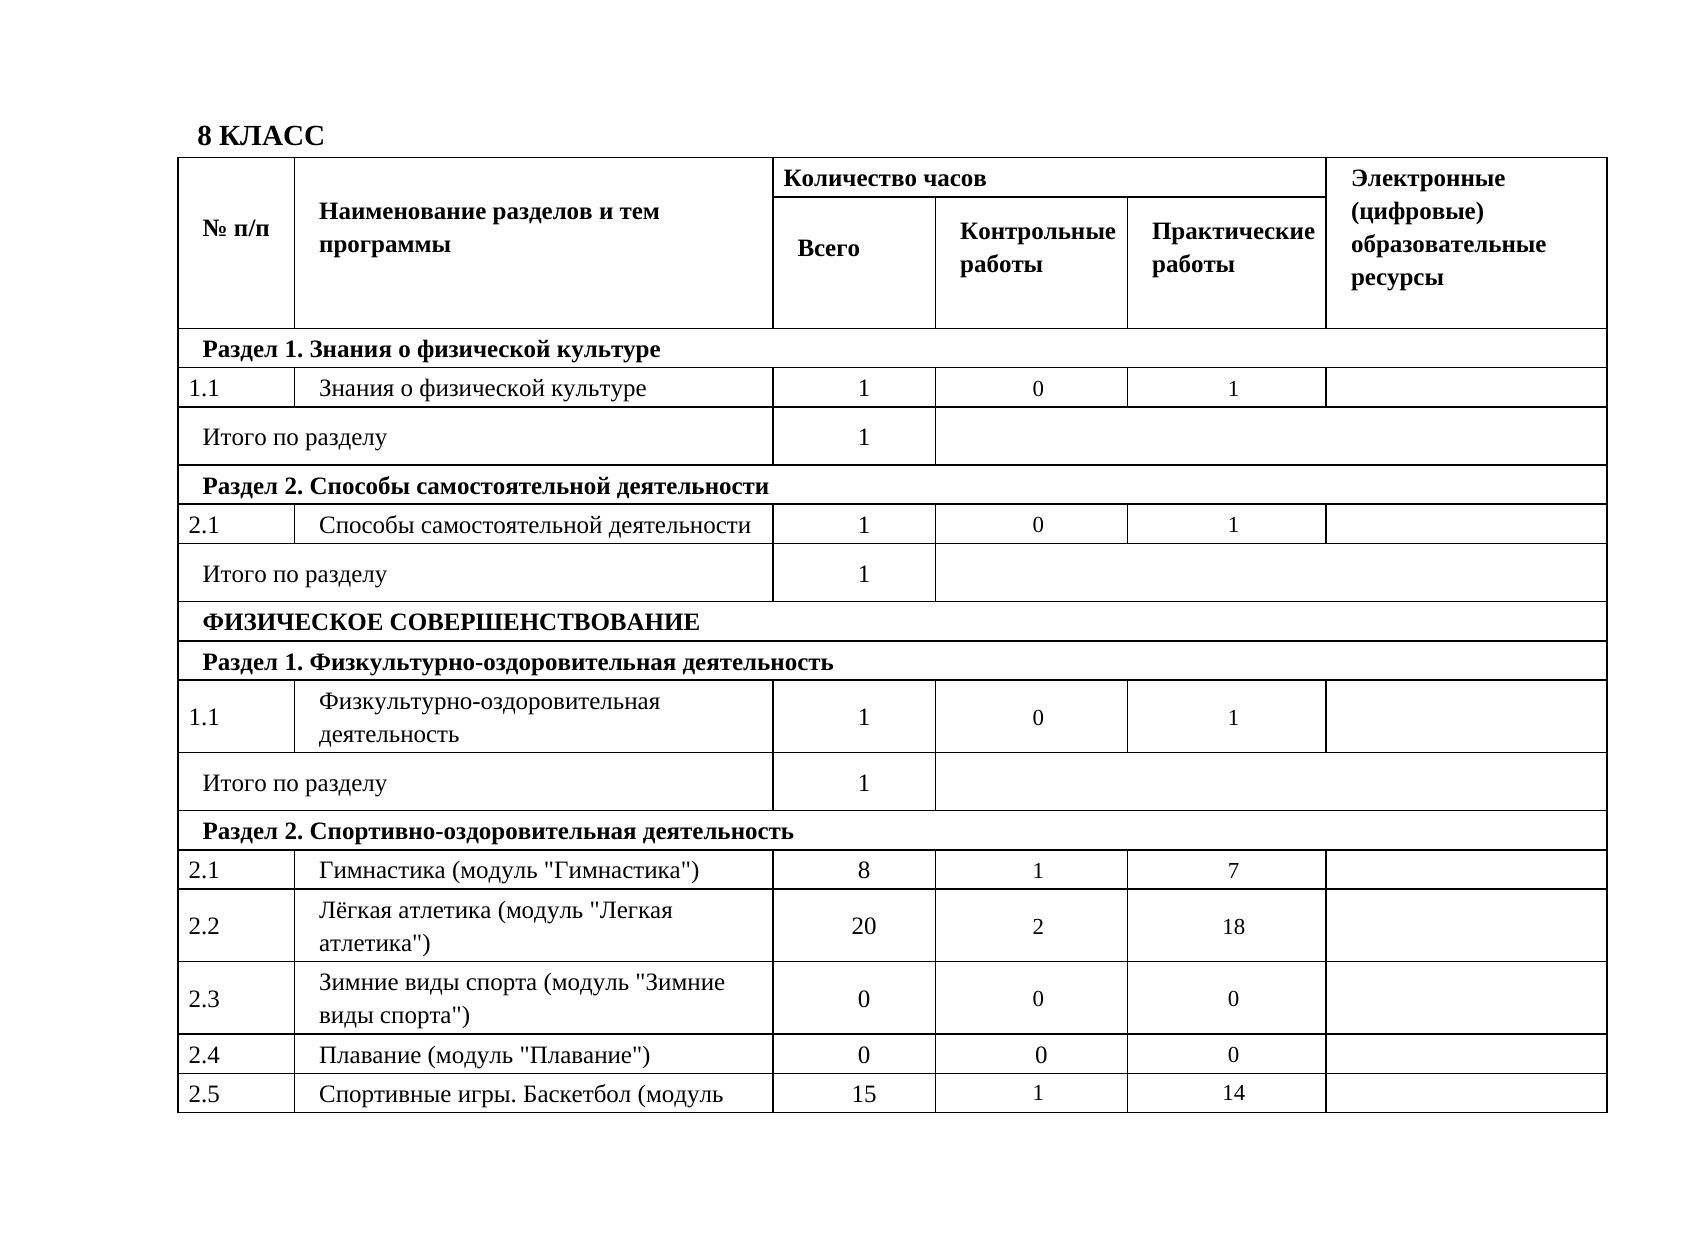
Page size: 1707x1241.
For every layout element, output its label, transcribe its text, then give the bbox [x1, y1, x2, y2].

table_cell Способы самостоятельной деятельности [295, 505, 772, 543]
table_cell 1 [774, 368, 935, 406]
table_cell Итого по разделу [179, 544, 772, 601]
table_cell [1327, 368, 1606, 406]
table_cell 1 [936, 1074, 1127, 1112]
table_cell 0 [936, 962, 1127, 1033]
table_cell 15 [774, 1074, 935, 1112]
table_cell 1 [936, 851, 1127, 888]
table_cell 14 [1128, 1074, 1325, 1112]
table_cell 1.1 [179, 368, 294, 406]
table_cell [1327, 851, 1606, 888]
table_cell 1 [1128, 681, 1325, 752]
table_header Наименование разделов и тем программы [295, 158, 772, 327]
table_cell [1327, 1074, 1606, 1112]
table_cell [1327, 890, 1606, 961]
table_cell 0 [774, 1035, 935, 1072]
table_cell 0 [1128, 962, 1325, 1033]
table_cell 1 [774, 753, 935, 809]
table_cell [1327, 505, 1606, 543]
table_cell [295, 1074, 772, 1112]
table_cell 0 [774, 962, 935, 1033]
table_cell 1 [774, 544, 935, 601]
table_cell 8 [774, 851, 935, 888]
table_cell [1327, 962, 1606, 1033]
table_cell Практические работы [1128, 198, 1325, 327]
table_cell 0 [936, 368, 1127, 406]
table_cell 2.2 [179, 890, 294, 961]
table_cell 1 [774, 408, 935, 464]
table_cell [936, 753, 1606, 809]
table_header Электронные (цифровые) образовательные ресурсы [1327, 158, 1606, 327]
table_cell Знания о физической культуре [295, 368, 772, 406]
table_cell 2.5 [179, 1074, 294, 1112]
table_cell Итого по разделу [179, 753, 772, 809]
table_cell 7 [1128, 851, 1325, 888]
table_cell Плавание (модуль "Плавание") [295, 1035, 772, 1072]
table_cell Раздел 2. Спортивно-оздоровительная деятельность [179, 811, 1606, 849]
table_cell [936, 408, 1606, 464]
table_cell ФИЗИЧЕСКОЕ СОВЕРШЕНСТВОВАНИЕ [179, 602, 1606, 640]
table_cell Всего [774, 198, 935, 327]
table_cell 0 [936, 1035, 1127, 1072]
table_cell Зимние виды спорта (модуль "Зимние виды спорта") [295, 962, 772, 1033]
table_cell 2 [936, 890, 1127, 961]
table_cell [936, 544, 1606, 601]
table_cell Лёгкая атлетика (модуль "Легкая атлетика") [295, 890, 772, 961]
table_cell Раздел 1. Физкультурно-оздоровительная деятельность [179, 642, 1606, 679]
table_cell Гимнастика (модуль "Гимнастика") [295, 851, 772, 888]
table_cell 1 [1128, 368, 1325, 406]
table_cell Раздел 2. Способы самостоятельной деятельности [179, 466, 1606, 503]
table_cell [1327, 1035, 1606, 1072]
table_cell 20 [774, 890, 935, 961]
table_cell 0 [936, 505, 1127, 543]
table_cell 18 [1128, 890, 1325, 961]
table_cell Контрольные работы [936, 198, 1127, 327]
table_header № п/п [179, 158, 294, 327]
table_cell 1 [774, 681, 935, 752]
table_cell 2.3 [179, 962, 294, 1033]
table_cell Физкультурно-оздоровительная деятельность [295, 681, 772, 752]
text 8 КЛАСС [190, 118, 1618, 152]
table_cell 1 [774, 505, 935, 543]
table_header Количество часов [774, 158, 1325, 196]
table_cell 1.1 [179, 681, 294, 752]
table_cell 2.4 [179, 1035, 294, 1072]
table_cell 2.1 [179, 505, 294, 543]
table_cell [1327, 681, 1606, 752]
table_cell Итого по разделу [179, 408, 772, 464]
table_cell Раздел 1. Знания о физической культуре [179, 329, 1606, 367]
table_cell 0 [936, 681, 1127, 752]
table_cell 2.1 [179, 851, 294, 888]
table_cell 1 [1128, 505, 1325, 543]
table_cell 0 [1128, 1035, 1325, 1072]
